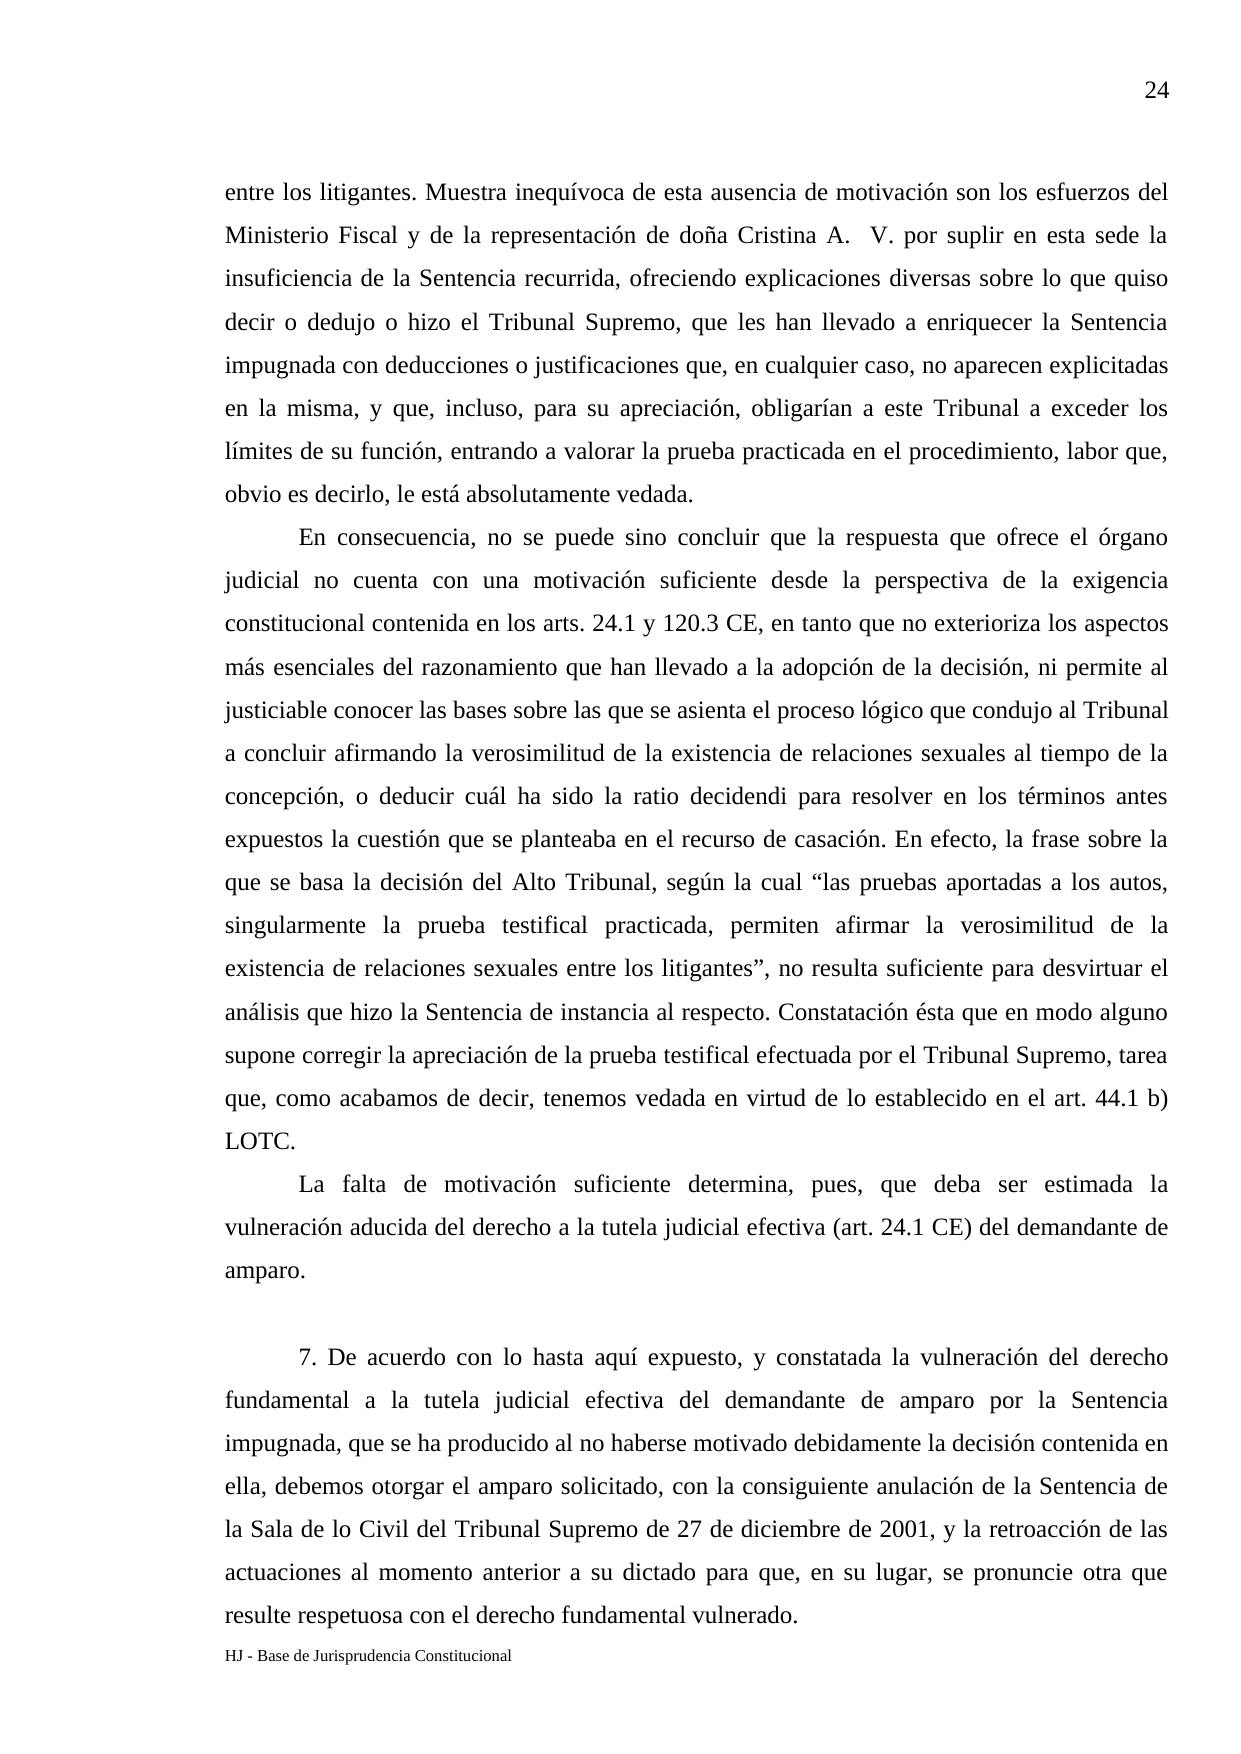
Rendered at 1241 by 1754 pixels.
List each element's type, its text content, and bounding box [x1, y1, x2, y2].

text 7. De acuerdo con lo hasta aquí expuesto, y constatada la vulneración del derecho fundamental a la tutela judicial efectiva del demandante de amparo por la Sentencia impugnada, que se ha producido al no haberse motivado debidamente la decisión contenida en ella, debemos otorgar el amparo solicitado, con la consiguiente anulación de la Sentencia de la Sala de lo Civil del Tribunal Supremo de 27 de diciembre de 2001, y la retroacción de las actuaciones al momento anterior a su dictado para que, en su lugar, se pronuncie otra que resulte respetuosa con el derecho fundamental vulnerado. [224, 1342, 1169, 1629]
text La falta de motivación suficiente determina, pues, que deba ser estimada la vulneración aducida del derecho a la tutela judicial efectiva (art. 24.1 CE) del demandante de amparo. [224, 1169, 1169, 1284]
text En consecuencia, no se puede sino concluir que la respuesta que ofrece el órgano judicial no cuenta con una motivación suficiente desde la perspectiva de la exigencia constitucional contenida en los arts. 24.1 y 120.3 CE, en tanto que no exterioriza los aspectos más esenciales del razonamiento que han llevado a la adopción de la decisión, ni permite al justiciable conocer las bases sobre las que se asienta el proceso lógico que condujo al Tribunal a concluir afirmando la verosimilitud de la existencia de relaciones sexuales al tiempo de la concepción, o deducir cuál ha sido la ratio decidendi para resolver en los términos antes expuestos la cuestión que se planteaba en el recurso de casación. En efecto, la frase sobre la que se basa la decisión del Alto Tribunal, según la cual “las pruebas aportadas a los autos, singularmente la prueba testifical practicada, permiten afirmar la verosimilitud de la existencia de relaciones sexuales entre los litigantes”, no resulta suficiente para desvirtuar el análisis que hizo la Sentencia de instancia al respecto. Constatación ésta que en modo alguno supone corregir la apreciación de la prueba testifical efectuada por el Tribunal Supremo, tarea que, como acabamos de decir, tenemos vedada en virtud de lo establecido en el art. 44.1 b) LOTC. [224, 522, 1169, 1155]
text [224, 177, 1169, 508]
